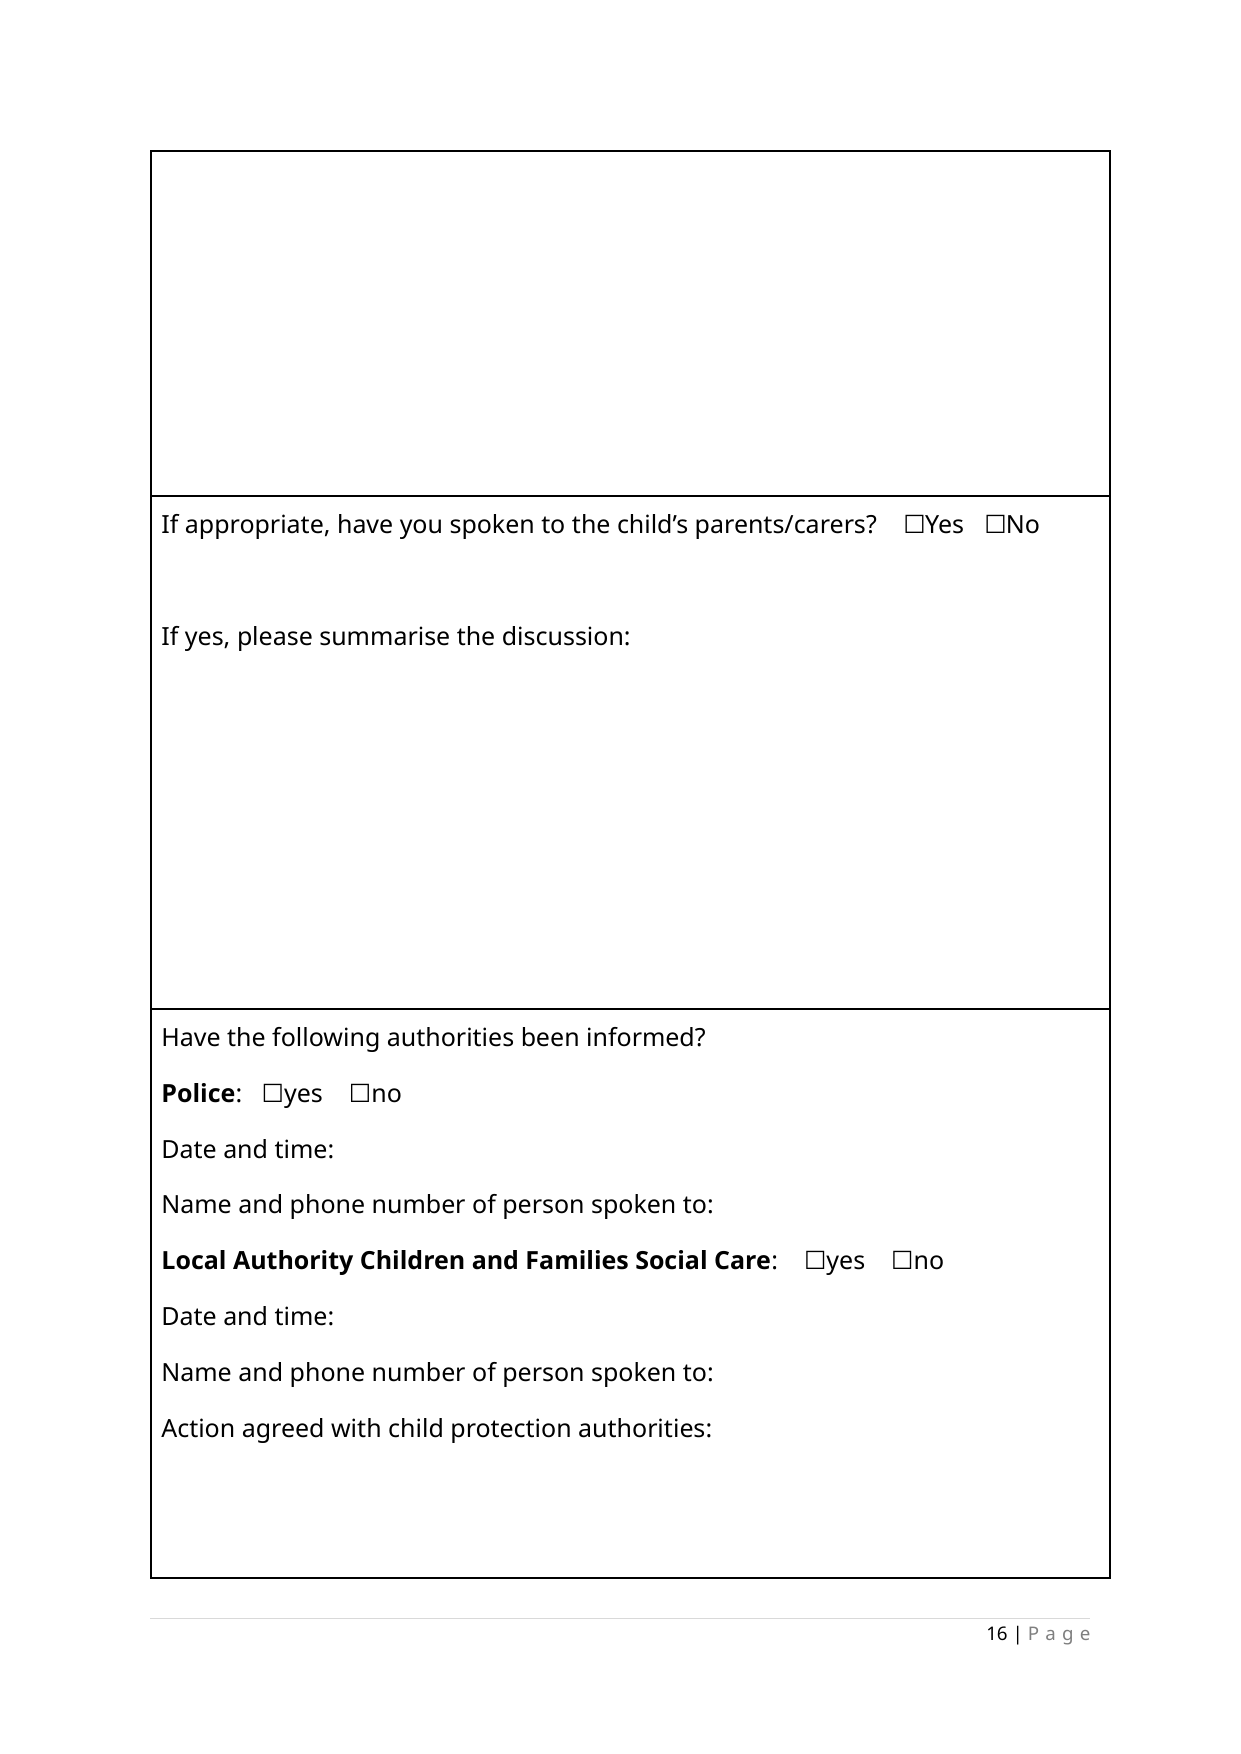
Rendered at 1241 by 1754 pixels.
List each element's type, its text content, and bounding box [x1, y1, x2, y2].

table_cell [152, 152, 1109, 495]
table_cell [152, 1010, 1109, 1577]
table_cell If appropriate, have you spoken to the child’s parents/carers? ☐Yes ☐No If yes, please summarise the discussion: [152, 497, 1109, 1008]
